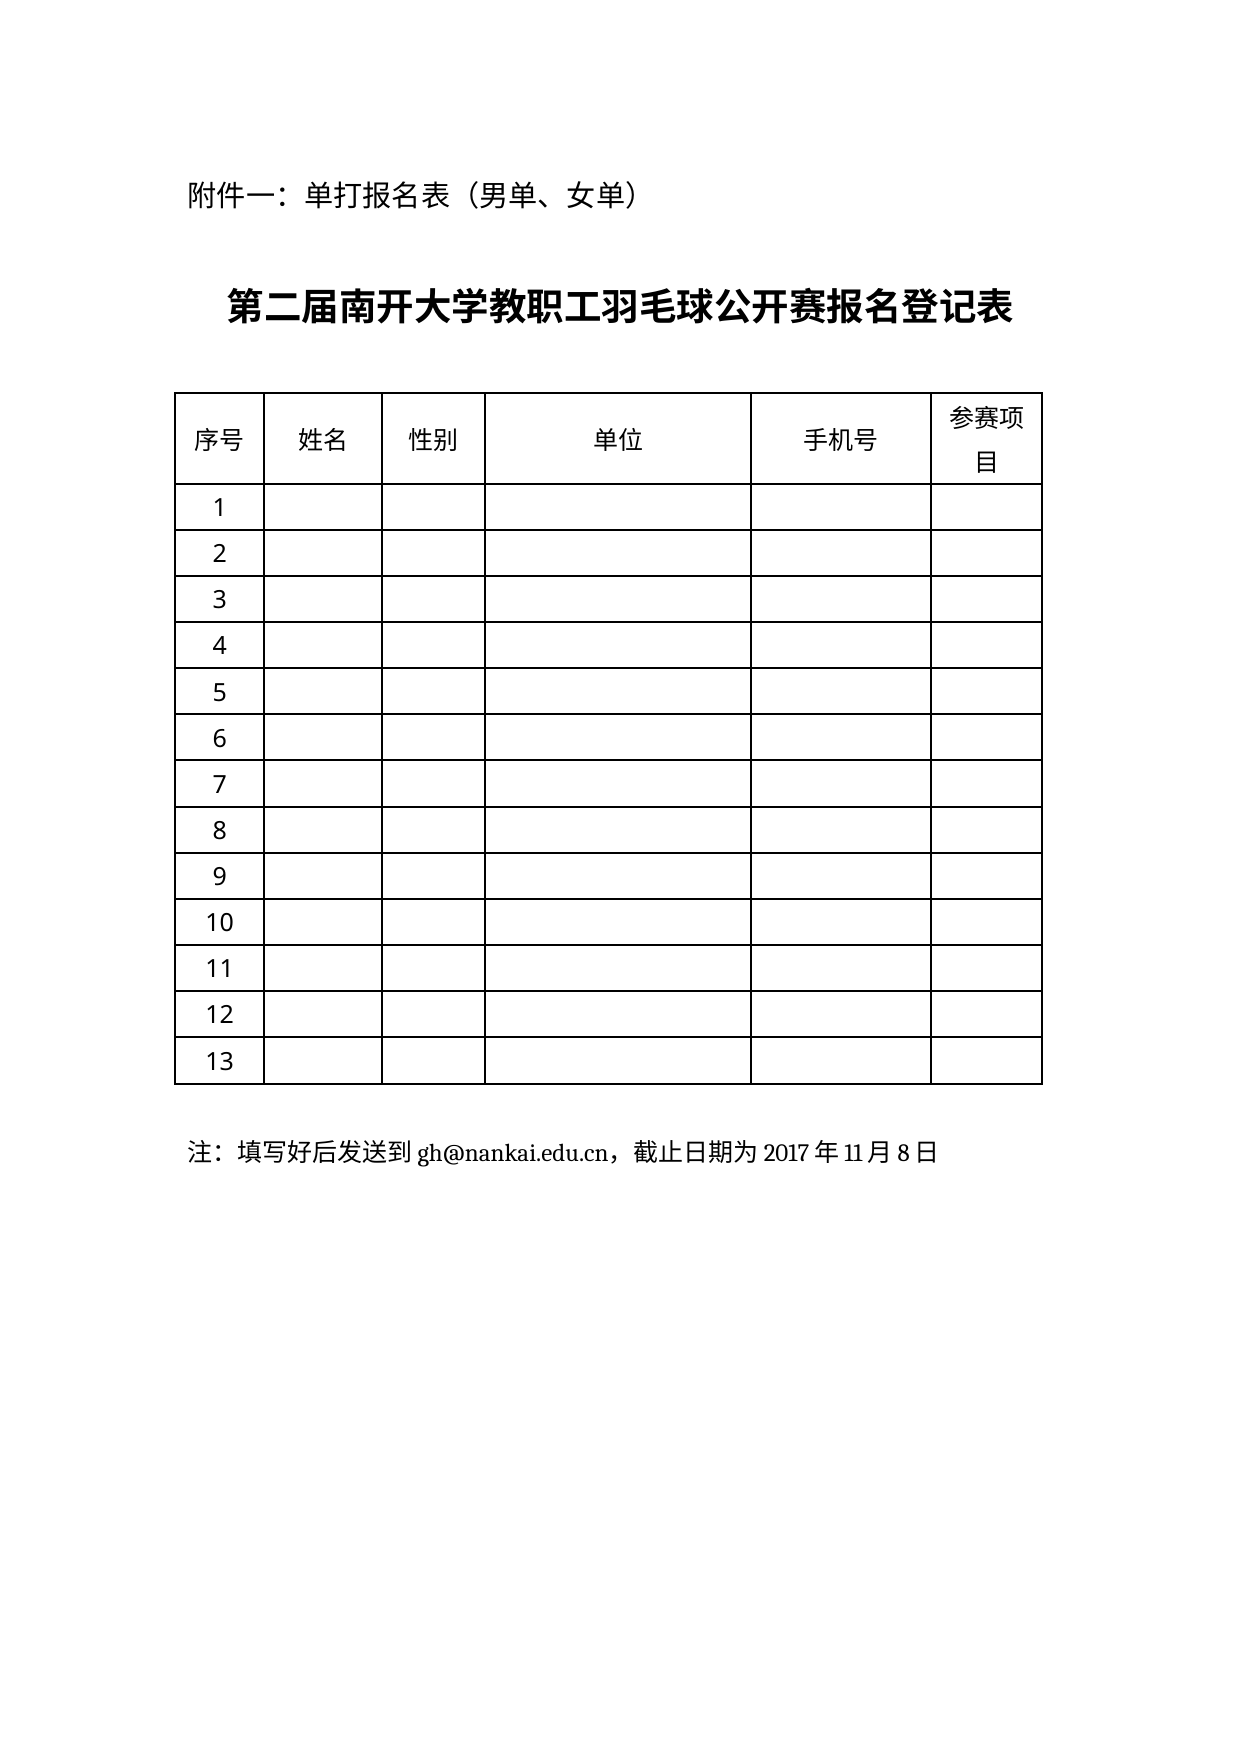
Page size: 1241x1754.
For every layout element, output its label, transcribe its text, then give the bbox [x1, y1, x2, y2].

table_cell [752, 900, 930, 944]
table_cell 3 [176, 577, 263, 621]
table_cell [265, 669, 381, 713]
table_cell [265, 854, 381, 898]
table_cell [932, 900, 1041, 944]
table_cell [265, 900, 381, 944]
table_cell [383, 669, 484, 713]
table_cell [932, 485, 1041, 529]
table_cell [752, 1038, 930, 1082]
table_header 单位 [486, 394, 750, 482]
table_cell [486, 715, 750, 759]
table_cell 13 [176, 1038, 263, 1082]
table_cell [383, 623, 484, 667]
table_header 手机号 [752, 394, 930, 482]
table_cell [265, 485, 381, 529]
table_cell [486, 1038, 750, 1082]
table_header 姓名 [265, 394, 381, 482]
table_cell [932, 761, 1041, 806]
table_cell [265, 531, 381, 575]
text 附件一：单打报名表（男单、女单） [187, 172, 1053, 216]
table_cell 1 [176, 485, 263, 529]
table_cell [265, 715, 381, 759]
table_cell [486, 485, 750, 529]
text 第二届南开大学教职工羽毛球公开赛报名登记表 [187, 260, 1053, 348]
table_cell [265, 1038, 381, 1082]
table_cell [752, 854, 930, 898]
table_cell [486, 808, 750, 852]
table_cell [383, 946, 484, 990]
table_cell [932, 531, 1041, 575]
table_cell [752, 531, 930, 575]
table_cell 5 [176, 669, 263, 713]
table_cell [383, 854, 484, 898]
table_cell [752, 946, 930, 990]
table_cell [383, 808, 484, 852]
table_cell [383, 531, 484, 575]
table_cell [932, 623, 1041, 667]
table_cell 7 [176, 761, 263, 806]
table_cell [752, 485, 930, 529]
table_cell [486, 854, 750, 898]
table_cell [383, 715, 484, 759]
table_cell [486, 761, 750, 806]
table_cell [265, 808, 381, 852]
table_cell [932, 715, 1041, 759]
text 注：填写好后发送到gh@nankai.edu.cn，截止日期为2017年11月8日 [187, 1128, 1053, 1173]
table_cell 8 [176, 808, 263, 852]
table_cell 2 [176, 531, 263, 575]
table_cell [265, 577, 381, 621]
table_cell [383, 992, 484, 1036]
table_cell [265, 992, 381, 1036]
table_cell [383, 1038, 484, 1082]
table_cell [752, 669, 930, 713]
table_cell [383, 761, 484, 806]
table_cell [383, 900, 484, 944]
table_cell 11 [176, 946, 263, 990]
table_cell [265, 761, 381, 806]
table_cell 6 [176, 715, 263, 759]
table_cell [932, 808, 1041, 852]
table_cell [486, 623, 750, 667]
table_cell [486, 992, 750, 1036]
table_cell [486, 531, 750, 575]
table_cell [752, 623, 930, 667]
table_header 序号 [176, 394, 263, 482]
table_cell 10 [176, 900, 263, 944]
table_cell [383, 577, 484, 621]
table_header 性别 [383, 394, 484, 482]
table_cell [752, 992, 930, 1036]
table_cell 9 [176, 854, 263, 898]
table_cell [486, 577, 750, 621]
table_cell 12 [176, 992, 263, 1036]
table_cell [932, 1038, 1041, 1082]
table_cell [752, 761, 930, 806]
table_cell [486, 946, 750, 990]
table_cell [932, 946, 1041, 990]
table_cell [932, 669, 1041, 713]
table_cell [752, 577, 930, 621]
table_cell [932, 854, 1041, 898]
table_cell [752, 808, 930, 852]
table_cell [265, 946, 381, 990]
table_cell [265, 623, 381, 667]
table_cell [486, 900, 750, 944]
table_cell [752, 715, 930, 759]
table_cell 4 [176, 623, 263, 667]
table_header 参赛项目 [932, 394, 1041, 482]
table_cell [932, 577, 1041, 621]
table_cell [486, 669, 750, 713]
table_cell [932, 992, 1041, 1036]
table_cell [383, 485, 484, 529]
